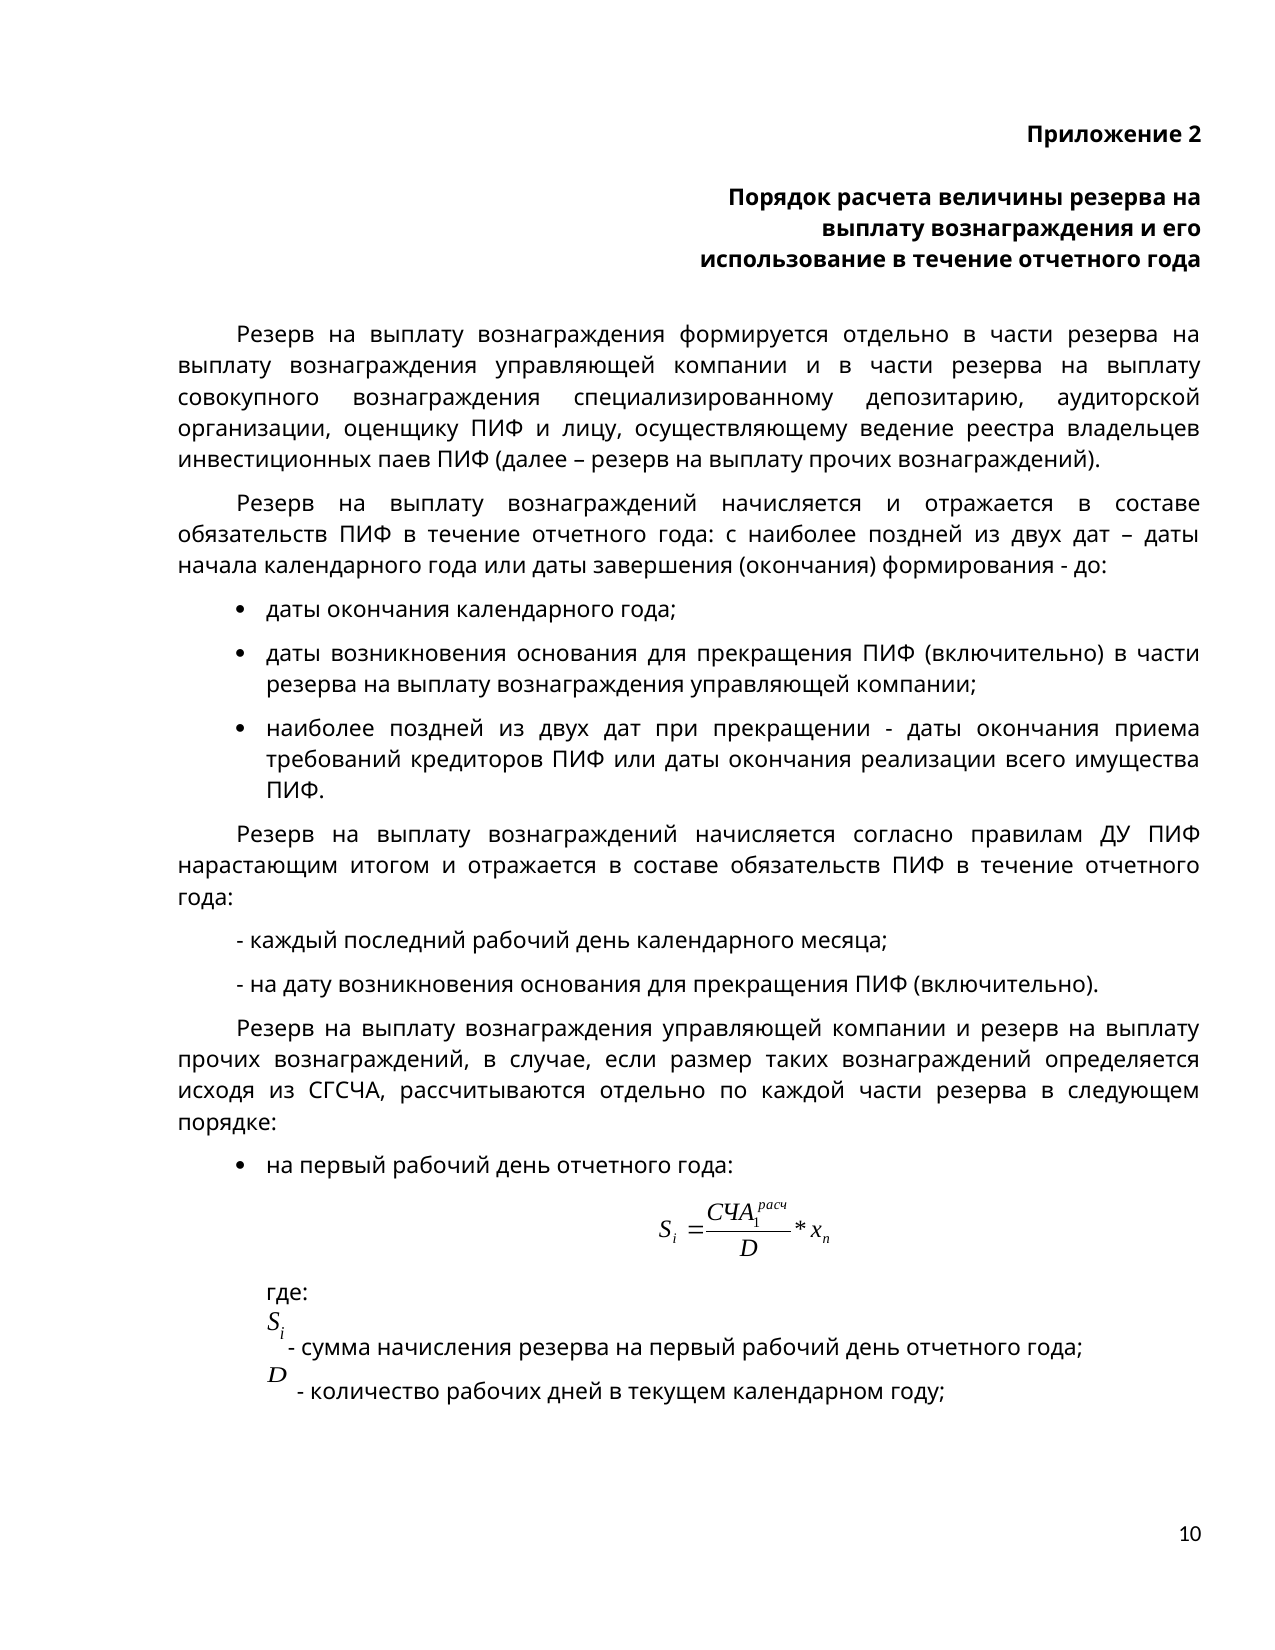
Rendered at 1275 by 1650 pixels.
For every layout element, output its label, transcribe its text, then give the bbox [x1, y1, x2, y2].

list Резерв на выплату вознаграждения управляющей компании и резерв на выплату прочих вознаграждений, в случае, если размер таких вознаграждений определяется исходя из СГСЧА, рассчитываются отдельно по каждой части резерва в следующем порядке: [177, 1012, 1201, 1137]
list Резерв на выплату вознаграждений начисляется и отражается в составе обязательств ПИФ в течение отчетного года: с наиболее поздней из двух дат – даты начала календарного года или даты завершения (окончания) формирования - до: [177, 487, 1201, 581]
list даты окончания календарного года; [236, 593, 1201, 624]
text где: [266, 1276, 1201, 1307]
text Порядок расчета величины резерва на выплату вознаграждения и его использование в течение отчетного года [650, 181, 1201, 274]
list даты возникновения основания для прекращения ПИФ (включительно) в части резерва на выплату вознаграждения управляющей компании; [236, 637, 1201, 699]
list - на дату возникновения основания для прекращения ПИФ (включительно). [177, 968, 1201, 999]
text Приложение 2 [679, 118, 1201, 149]
text - количество рабочих дней в текущем календарном году; [266, 1362, 1201, 1407]
list Резерв на выплату вознаграждения формируется отдельно в части резерва на выплату вознаграждения управляющей компании и в части резерва на выплату совокупного вознаграждения специализированному депозитарию, аудиторской организации, оценщику ПИФ и лицу, осуществляющему ведение реестра владельцев инвестиционных паев ПИФ (далее – резерв на выплату прочих вознаграждений). [177, 318, 1201, 474]
list наиболее поздней из двух дат при прекращении - даты окончания приема требований кредиторов ПИФ или даты окончания реализации всего имущества ПИФ. [236, 712, 1201, 806]
list на первый рабочий день отчетного года: [236, 1149, 1201, 1181]
list - каждый последний рабочий день календарного месяца; [177, 924, 1201, 956]
text - сумма начисления резерва на первый рабочий день отчетного года; [266, 1307, 1201, 1362]
list Резерв на выплату вознаграждений начисляется согласно правилам ДУ ПИФ нарастающим итогом и отражается в составе обязательств ПИФ в течение отчетного года: [177, 818, 1201, 912]
